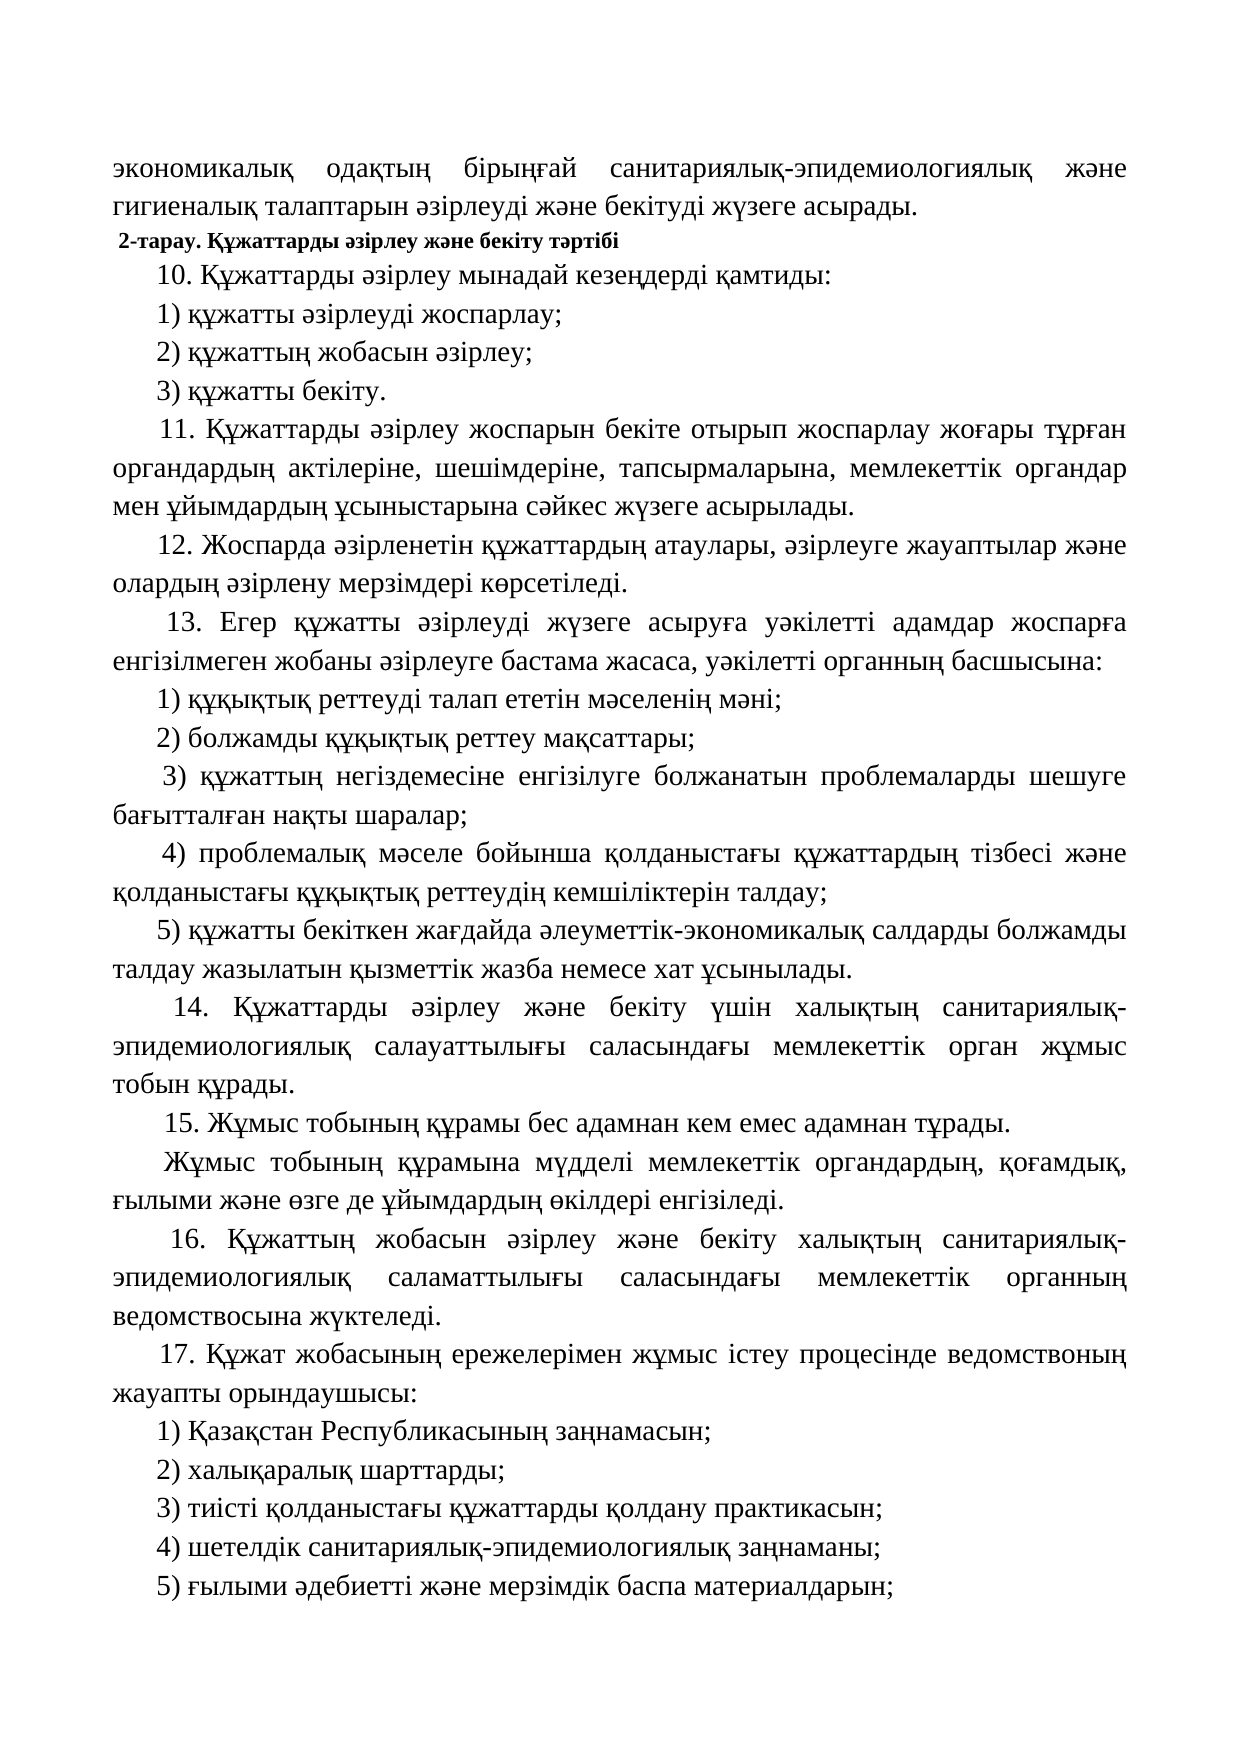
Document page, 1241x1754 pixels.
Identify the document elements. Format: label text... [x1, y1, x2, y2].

text 4) проблемалық мәселе бойынша қолданыстағы құжаттардың тізбесі және қолданыстағы құқықтық реттеудің кемшіліктерін талдау; [112, 835, 1128, 907]
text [112, 150, 1128, 222]
text Жұмыс тобының құрамына мүдделі мемлекеттік органдардың, қоғамдық, ғылыми және өзге де ұйымдардың өкілдері енгізіледі. [112, 1144, 1128, 1216]
text 1) құқықтық реттеуді талап ететін мәселенің мәні; [112, 681, 1128, 715]
text 3) құжатты бекіту. [112, 373, 1128, 406]
text 10. Құжаттарды әзірлеу мынадай кезеңдерді қамтиды: [112, 257, 1128, 291]
text 5) ғылыми әдебиетті және мерзімдік баспа материалдарын; [112, 1568, 1128, 1601]
text 16. Құжаттың жобасын әзірлеу және бекіту халықтың санитариялық-эпидемиологиялық саламаттылығы саласындағы мемлекеттік органның ведомствосына жүктеледі. [112, 1221, 1128, 1331]
text 2) халықаралық шарттарды; [112, 1452, 1128, 1486]
text 3) тиісті қолданыстағы құжаттарды қолдану практикасын; [112, 1491, 1128, 1524]
text 13. Егер құжатты әзірлеуді жүзеге асыруға уәкілетті адамдар жоспарға енгізілмеген жобаны әзірлеуге бастама жасаса, уәкілетті органның басшысына: [112, 604, 1128, 676]
text 3) құжаттың негіздемесіне енгізілуге болжанатын проблемаларды шешуге бағытталған нақты шаралар; [112, 758, 1128, 830]
text 1) құжатты әзірлеуді жоспарлау; [112, 296, 1128, 329]
text 2) құжаттың жобасын әзірлеу; [112, 334, 1128, 368]
text 5) құжатты бекіткен жағдайда әлеуметтік-экономикалық салдарды болжамды талдау жазылатын қызметтік жазба немесе хат ұсынылады. [112, 912, 1128, 984]
text 1) Қазақстан Республикасының заңнамасын; [112, 1413, 1128, 1447]
text 15. Жұмыс тобының құрамы бес адамнан кем емес адамнан тұрады. [112, 1105, 1128, 1139]
text 4) шетелдік санитариялық-эпидемиологиялық заңнаманы; [112, 1529, 1128, 1563]
text 12. Жоспарда әзірленетін құжаттардың атаулары, әзірлеуге жауаптылар және олардың әзірлену мерзімдері көрсетіледі. [112, 527, 1128, 599]
text 2) болжамды құқықтық реттеу мақсаттары; [112, 720, 1128, 753]
text 14. Құжаттарды әзірлеу және бекіту үшін халықтың санитариялық-эпидемиологиялық салауаттылығы саласындағы мемлекеттік орган жұмыс тобын құрады. [112, 989, 1128, 1100]
text 17. Құжат жобасының ережелерімен жұмыс істеу процесінде ведомствоның жауапты орындаушысы: [112, 1336, 1128, 1408]
text 2-тарау. Құжаттарды әзірлеу және бекіту тәртібі [112, 227, 1128, 253]
text 11. Құжаттарды әзірлеу жоспарын бекіте отырып жоспарлау жоғары тұрған органдардың актілеріне, шешімдеріне, тапсырмаларына, мемлекеттік органдар мен ұйымдардың ұсыныстарына сәйкес жүзеге асырылады. [112, 411, 1128, 522]
